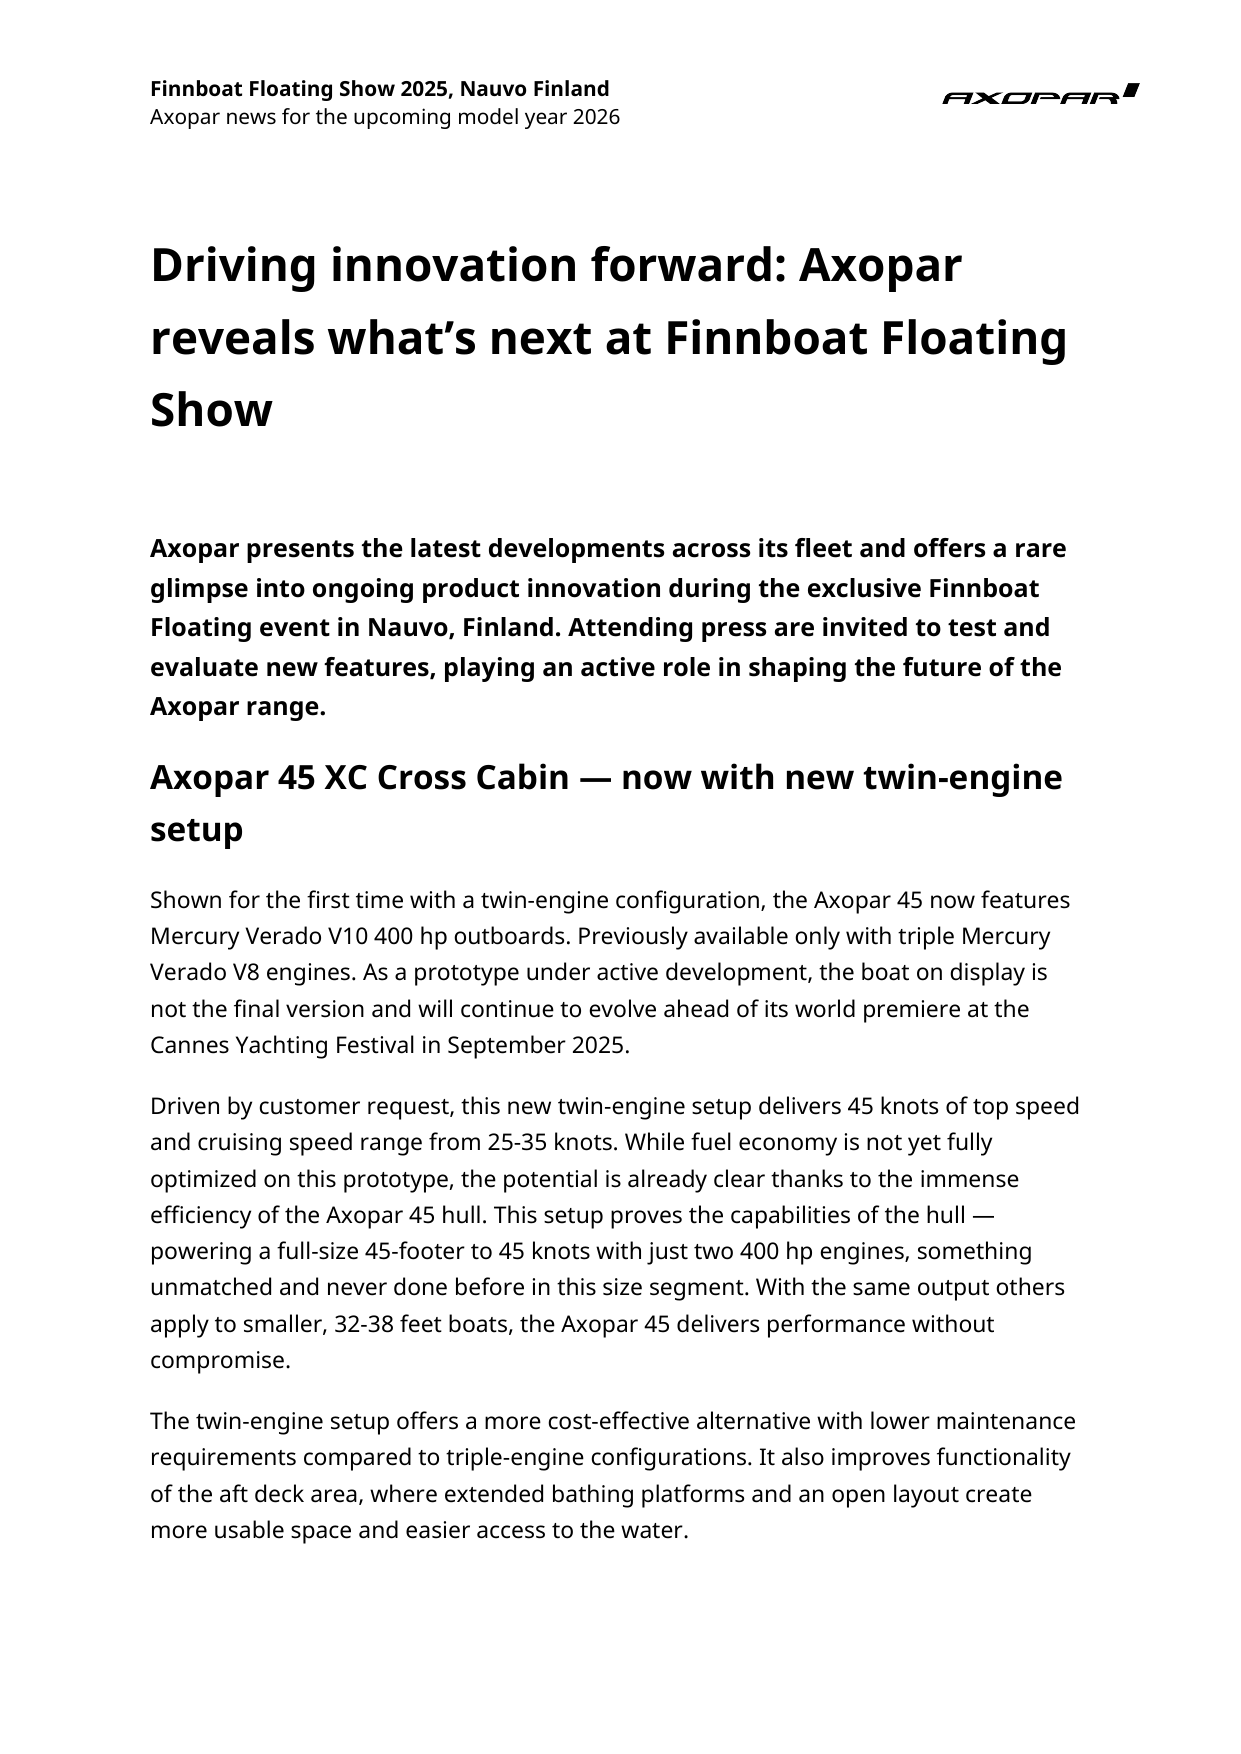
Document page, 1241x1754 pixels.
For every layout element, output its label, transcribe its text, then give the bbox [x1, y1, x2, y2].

text Driven by customer request, this new twin-engine setup delivers 45 knots of top speed and cruising speed range from 25-35 knots. While fuel economy is not yet fully optimized on this prototype, the potential is already clear thanks to the immense efficiency of the Axopar 45 hull. This setup proves the capabilities of the hull — powering a full-size 45-footer to 45 knots with just two 400 hp engines, something unmatched and never done before in this size segment. With the same output others apply to smaller, 32-38 feet boats, the Axopar 45 delivers performance without compromise. [150, 1090, 1090, 1375]
text Axopar 45 XC Cross Cabin — now with new twin-engine setup [150, 753, 1090, 851]
text Driving innovation forward: Axopar reveals what’s next at Finnboat Floating Show [150, 233, 1090, 440]
text Axopar presents the latest developments across its fleet and offers a rare glimpse into ongoing product innovation during the exclusive Finnboat Floating event in Nauvo, Finland. Attending press are invited to test and evaluate new features, playing an active role in shaping the future of the Axopar range. [150, 531, 1090, 723]
picture [937, 68, 1147, 126]
text Shown for the first time with a twin-engine configuration, the Axopar 45 now features Mercury Verado V10 400 hp outboards. Previously available only with triple Mercury Verado V8 engines. As a prototype under active development, the boat on display is not the final version and will continue to evolve ahead of its world premiere at the Cannes Yachting Festival in September 2025. [150, 884, 1090, 1060]
text The twin-engine setup offers a more cost-effective alternative with lower maintenance requirements compared to triple-engine configurations. It also improves functionality of the aft deck area, where extended bathing platforms and an open layout create more usable space and easier access to the water. [150, 1405, 1090, 1545]
